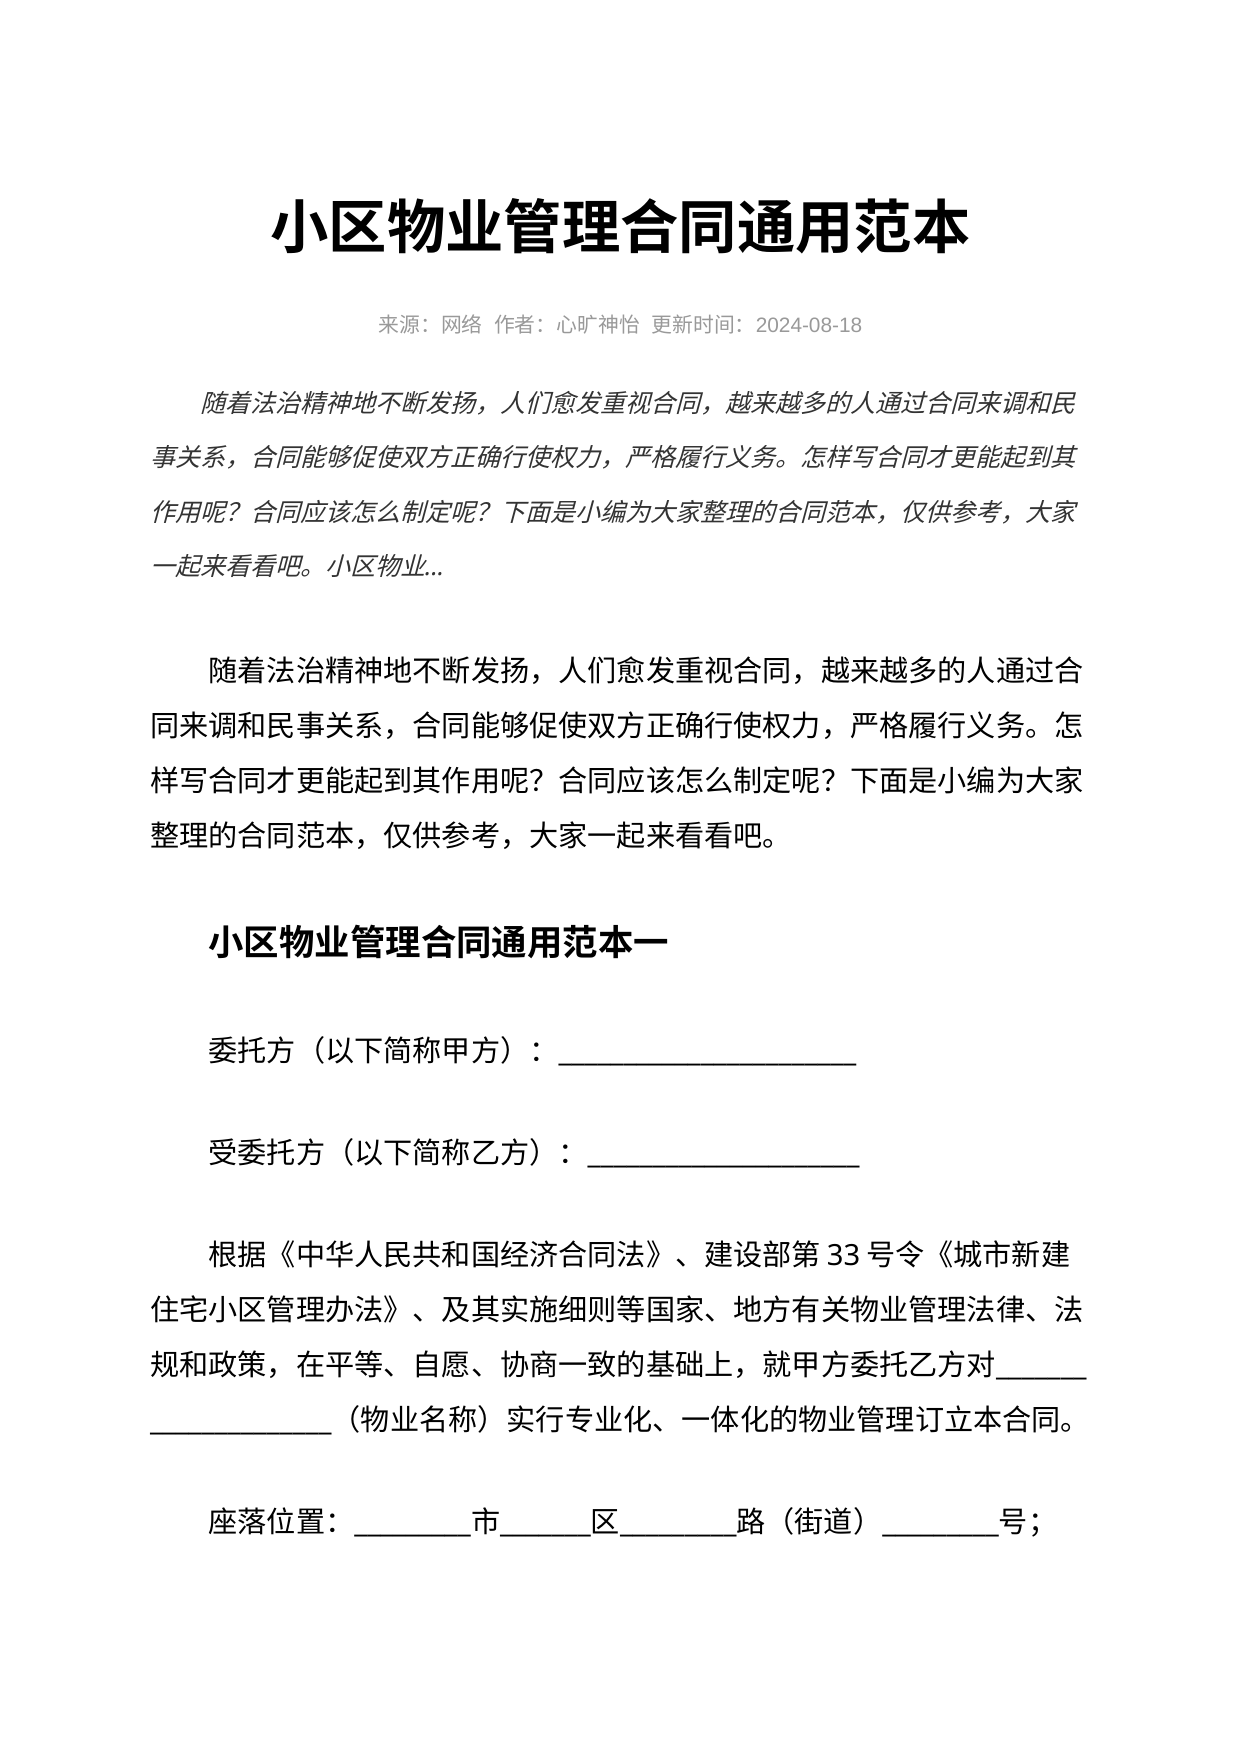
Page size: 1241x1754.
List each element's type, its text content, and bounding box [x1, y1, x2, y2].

text 委托方（以下简称甲方）：_______________________ [150, 1028, 1090, 1070]
text 来源：网络 作者：心旷神怡 更新时间：2024-08-18 [150, 313, 1090, 337]
text 受委托方（以下简称乙方）：_____________________ [150, 1130, 1090, 1172]
text 随着法治精神地不断发扬，人们愈发重视合同，越来越多的人通过合同来调和民事关系，合同能够促使双方正确行使权力，严格履行义务。怎样写合同才更能起到其作用呢？合同应该怎么制定呢？下面是小编为大家整理的合同范本，仅供参考，大家一起来看看吧。 [150, 648, 1090, 855]
text 座落位置：_________市_______区_________路（街道）_________号； [150, 1498, 1090, 1541]
subtitle 小区物业管理合同通用范本 [150, 181, 1090, 266]
text 随着法治精神地不断发扬，人们愈发重视合同，越来越多的人通过合同来调和民事关系，合同能够促使双方正确行使权力，严格履行义务。怎样写合同才更能起到其作用呢？合同应该怎么制定呢？下面是小编为大家整理的合同范本，仅供参考，大家一起来看看吧。小区物业... [150, 383, 1090, 583]
text 小区物业管理合同通用范本一 [150, 914, 1090, 966]
text 根据《中华人民共和国经济合同法》、建设部第33号令《城市新建住宅小区管理办法》、及其实施细则等国家、地方有关物业管理法律、法规和政策，在平等、自愿、协商一致的基础上，就甲方委托乙方对_____________________（物业名称）实行专业化、一体化的物业管理订立本合同。 [150, 1232, 1090, 1439]
